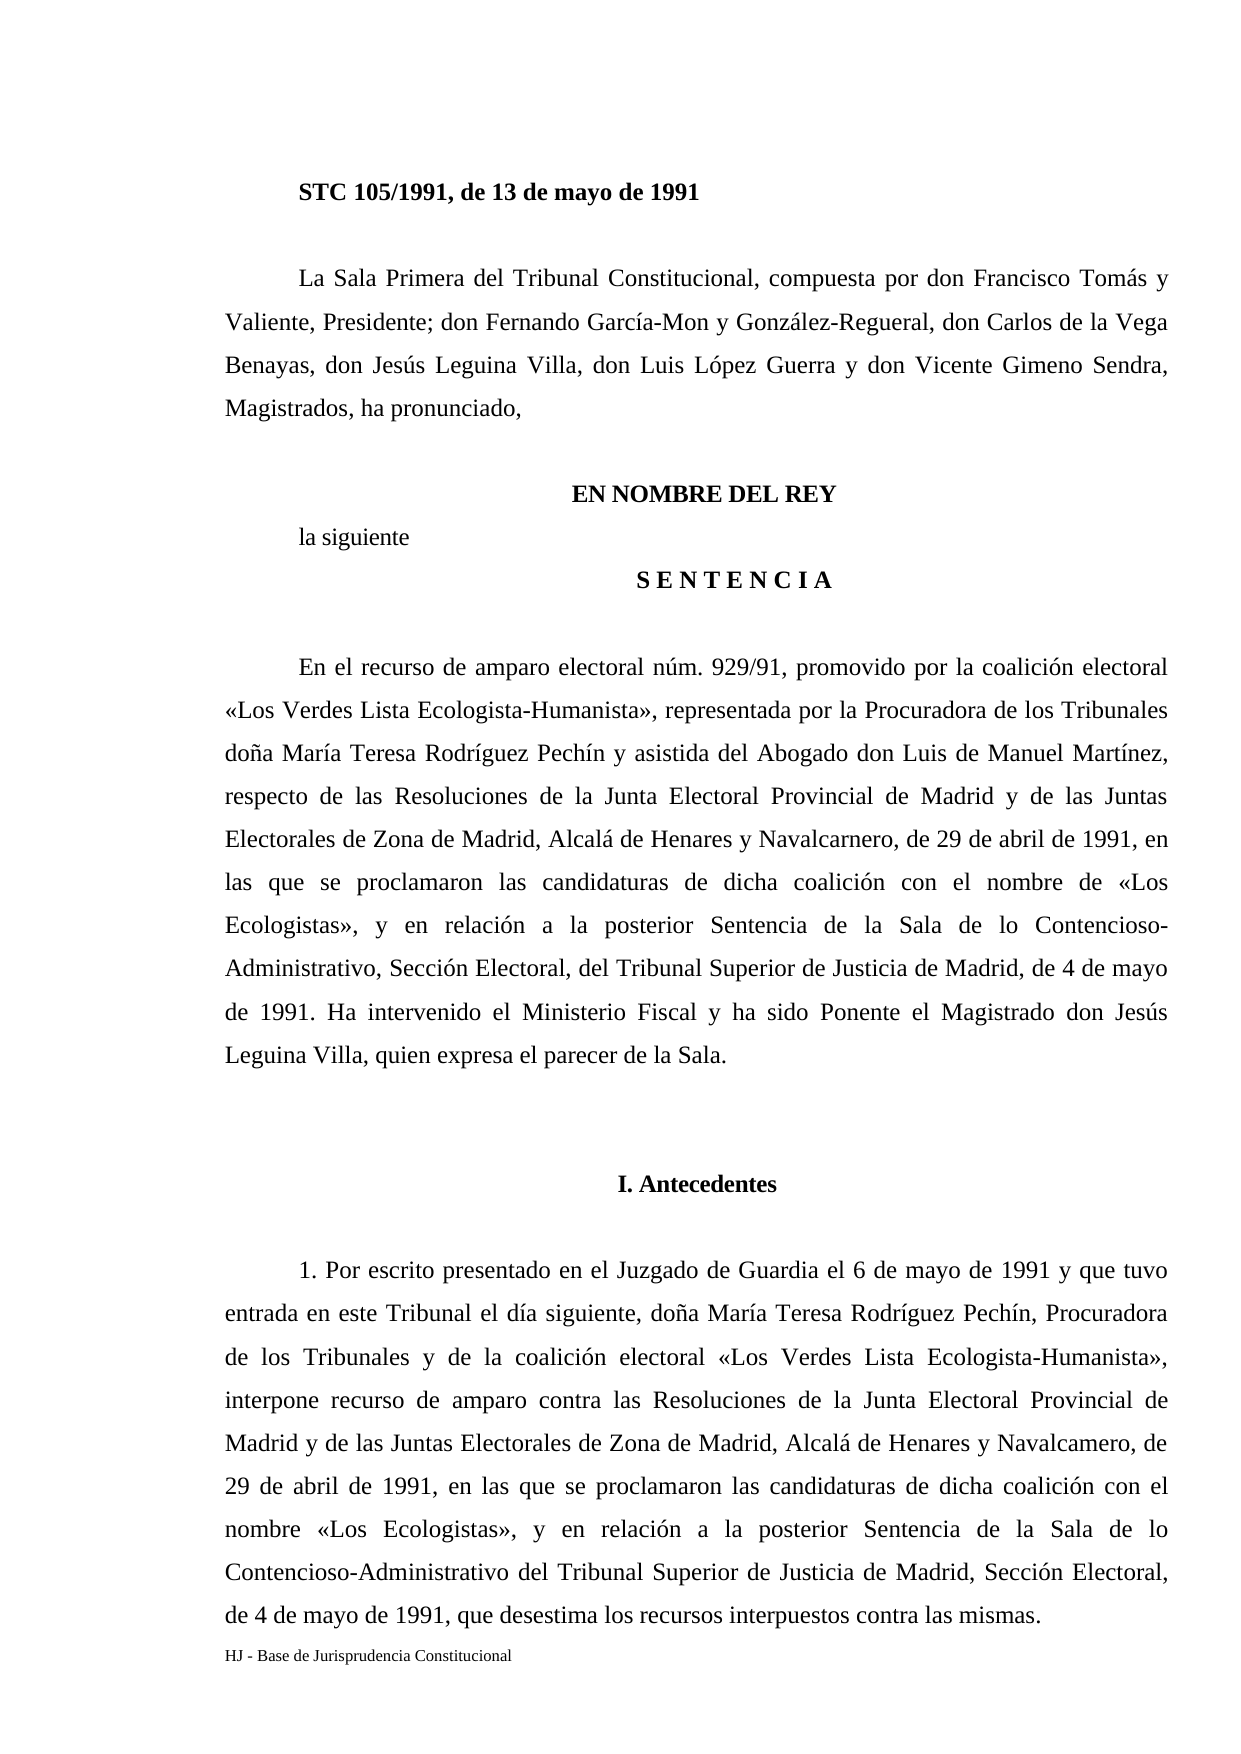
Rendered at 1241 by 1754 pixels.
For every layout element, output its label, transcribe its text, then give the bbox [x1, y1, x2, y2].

text En el recurso de amparo electoral núm. 929/91, promovido por la coalición electoral «Los Verdes Lista Ecologista-Humanista», representada por la Procuradora de los Tribunales doña María Teresa Rodríguez Pechín y asistida del Abogado don Luis de Manuel Martínez, respecto de las Resoluciones de la Junta Electoral Provincial de Madrid y de las Juntas Electorales de Zona de Madrid, Alcalá de Henares y Navalcarnero, de 29 de abril de 1991, en las que se proclamaron las candidaturas de dicha coalición con el nombre de «Los Ecologistas», y en relación a la posterior Sentencia de la Sala de lo Contencioso-Administrativo, Sección Electoral, del Tribunal Superior de Justicia de Madrid, de 4 de mayo de 1991. Ha intervenido el Ministerio Fiscal y ha sido Ponente el Magistrado don Jesús Leguina Villa, quien expresa el parecer de la Sala. [224, 652, 1169, 1068]
text la siguiente [224, 522, 1110, 551]
text STC 105/1991, de 13 de mayo de 1991 [224, 177, 1169, 206]
text 1. Por escrito presentado en el Juzgado de Guardia el 6 de mayo de 1991 y que tuvo entrada en este Tribunal el día siguiente, doña María Teresa Rodríguez Pechín, Procuradora de los Tribunales y de la coalición electoral «Los Verdes Lista Ecologista-Humanista», interpone recurso de amparo contra las Resoluciones de la Junta Electoral Provincial de Madrid y de las Juntas Electorales de Zona de Madrid, Alcalá de Henares y Navalcamero, de 29 de abril de 1991, en las que se proclamaron las candidaturas de dicha coalición con el nombre «Los Ecologistas», y en relación a la posterior Sentencia de la Sala de lo Contencioso-Administrativo del Tribunal Superior de Justicia de Madrid, Sección Electoral, de 4 de mayo de 1991, que desestima los recursos interpuestos contra las mismas. [224, 1255, 1169, 1629]
text S E N T E N C I A [224, 565, 1169, 594]
text EN NOMBRE DEL REY [224, 479, 1110, 508]
text La Sala Primera del Tribunal Constitucional, compuesta por don Francisco Tomás y Valiente, Presidente; don Fernando García-Mon y González-Regueral, don Carlos de la Vega Benayas, don Jesús Leguina Villa, don Luis López Guerra y don Vicente Gimeno Sendra, Magistrados, ha pronunciado, [224, 263, 1169, 422]
text I. Antecedentes [224, 1169, 1169, 1198]
